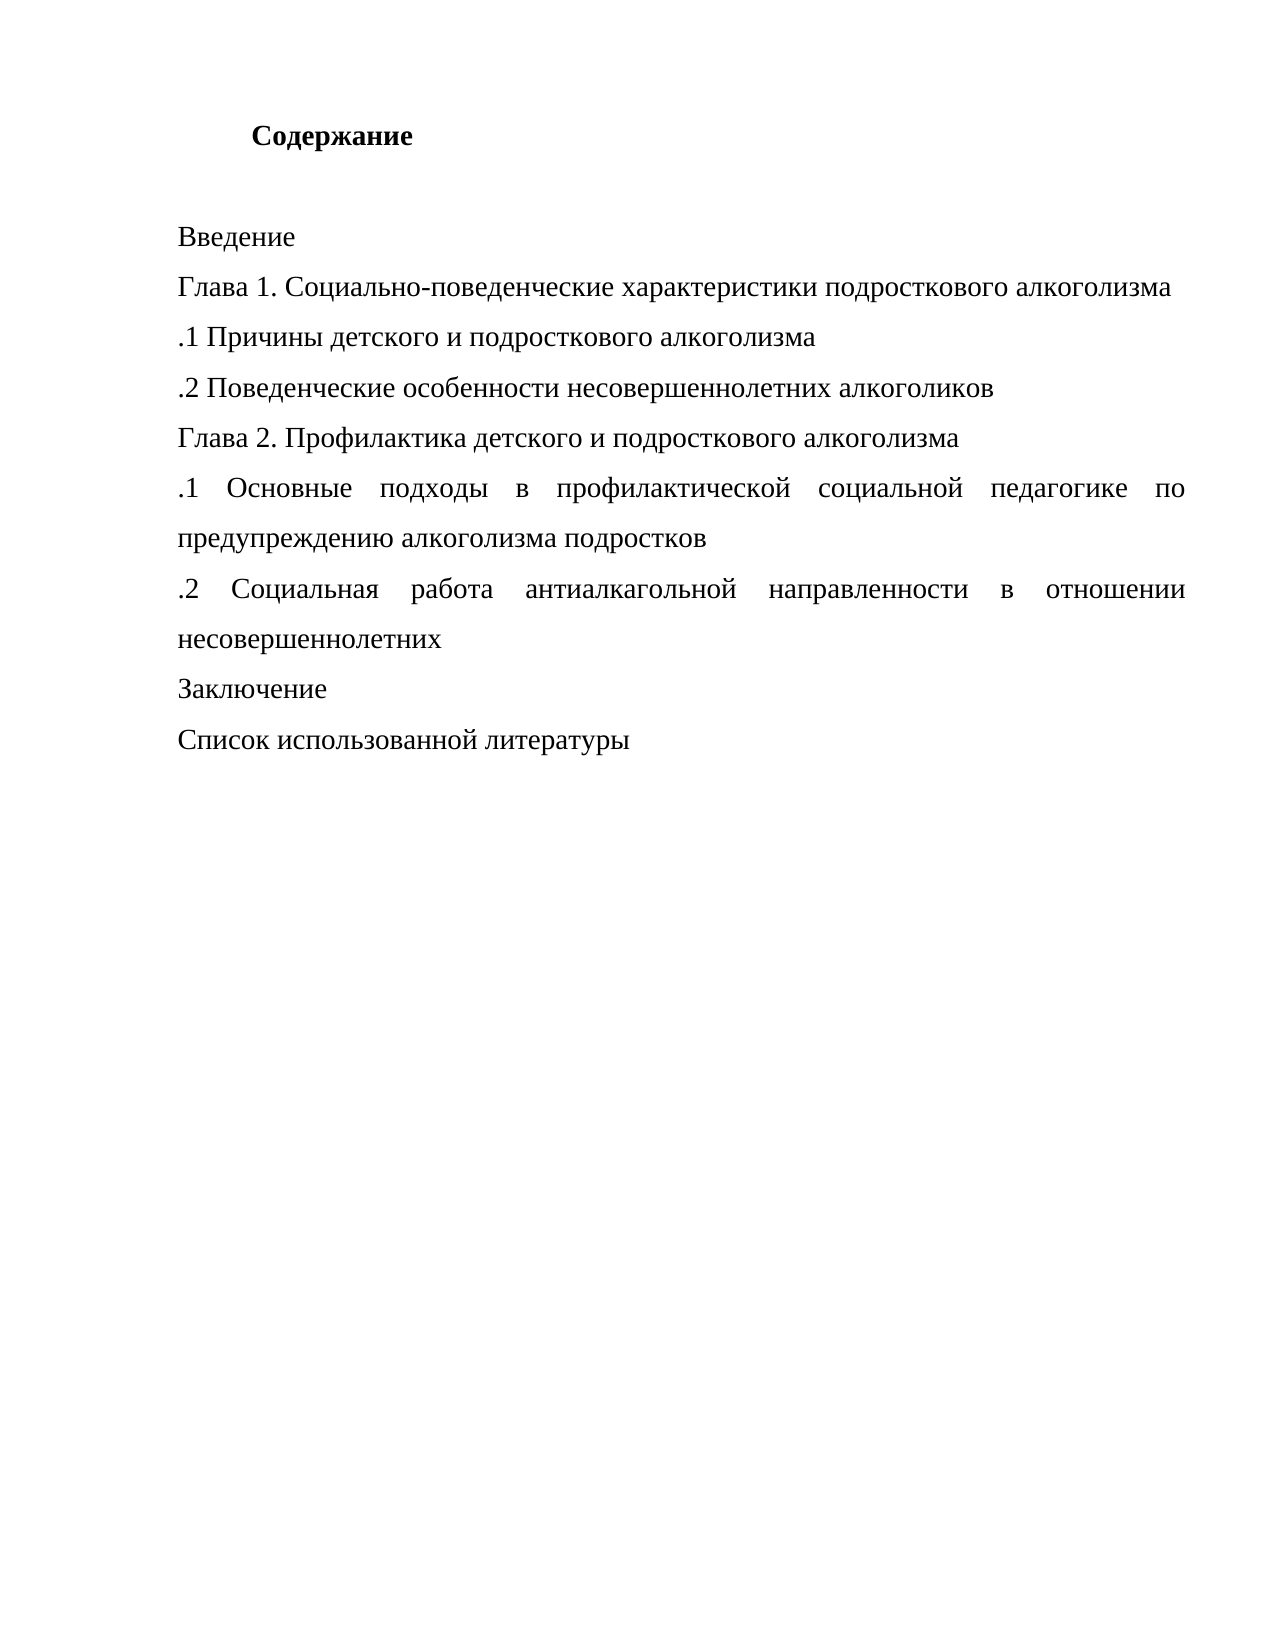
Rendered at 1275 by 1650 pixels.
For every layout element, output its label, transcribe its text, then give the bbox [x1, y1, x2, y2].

text Содержание [177, 118, 1186, 152]
text Список использованной литературы [177, 722, 1186, 755]
text Введение [177, 219, 1186, 252]
text Заключение [177, 672, 1186, 705]
text .1 Причины детского и подросткового алкоголизма [177, 319, 1186, 353]
text .2 Поведенческие особенности несовершеннолетних алкоголиков [177, 370, 1186, 403]
text Глава 2. Профилактика детского и подросткового алкоголизма [177, 420, 1186, 453]
text .2 Социальная работа антиалкагольной направленности в отношении несовершеннолетних [177, 571, 1186, 655]
text .1 Основные подходы в профилактической социальной педагогике по предупреждению алкоголизма подростков [177, 470, 1186, 554]
text Глава 1. Социально-поведенческие характеристики подросткового алкоголизма [177, 269, 1186, 303]
